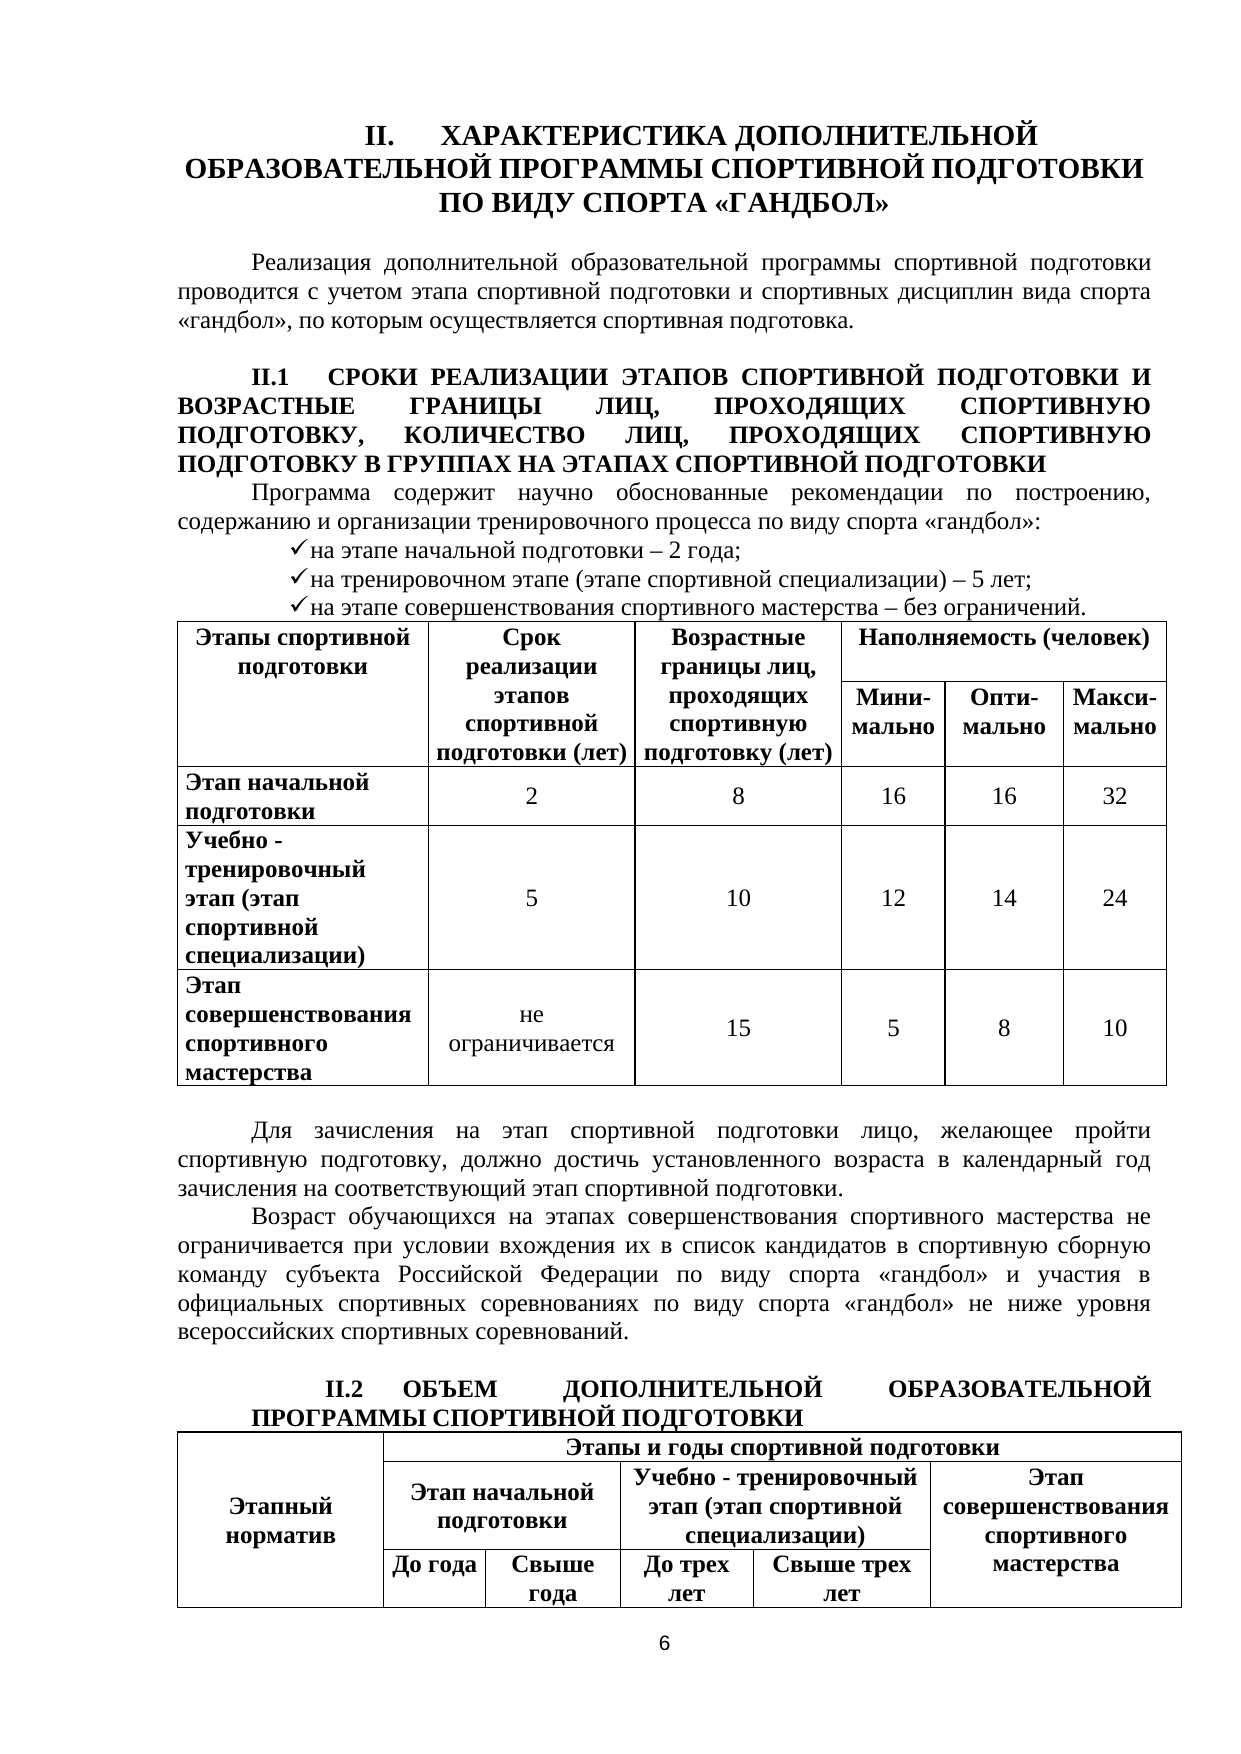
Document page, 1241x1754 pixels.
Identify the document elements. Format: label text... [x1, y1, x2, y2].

table_cell Макси-мально [1064, 682, 1166, 766]
table_cell 14 [946, 826, 1063, 969]
table_cell 16 [842, 767, 944, 824]
table_cell 24 [1064, 826, 1166, 969]
list СРОКИ РЕАЛИЗАЦИИ ЭТАПОВ СПОРТИВНОЙ ПОДГОТОВКИ И ВОЗРАСТНЫЕ ГРАНИЦЫ ЛИЦ, ПРОХОДЯЩИХ СПОРТИВНУЮ ПОДГОТОВКУ, КОЛИЧЕСТВО ЛИЦ, ПРОХОДЯЩИХ СПОРТИВНУЮ ПОДГОТОВКУ В ГРУППАХ НА ЭТАПАХ СПОРТИВНОЙ ПОДГОТОВКИ [177, 362, 1152, 477]
table_cell 5 [842, 970, 944, 1085]
list ОБЪЕМ ДОПОЛНИТЕЛЬНОЙ ОБРАЗОВАТЕЛЬНОЙ ПРОГРАММЫ СПОРТИВНОЙ ПОДГОТОВКИ [251, 1374, 1152, 1431]
table_cell Этап совершенствования спортивного мастерства [931, 1462, 1181, 1607]
text Для зачисления на этап спортивной подготовки лицо, желающее пройти спортивную подготовку, должно достичь установленного возраста в календарный год зачисления на соответствующий этап спортивной подготовки. [177, 1115, 1152, 1201]
text Реализация дополнительной образовательной программы спортивной подготовки проводится с учетом этапа спортивной подготовки и спортивных дисциплин вида спорта «гандбол», по которым осуществляется спортивная подготовка. [177, 247, 1152, 334]
table_cell 32 [1064, 767, 1166, 824]
table_cell Опти- мально [946, 682, 1063, 766]
list на этапе начальной подготовки – 2 года; [288, 535, 1152, 564]
table_cell Этап начальной подготовки [178, 767, 428, 824]
table_cell 8 [946, 970, 1063, 1085]
list ХАРАКТЕРИСТИКА ДОПОЛНИТЕЛЬНОЙ ОБРАЗОВАТЕЛЬНОЙ ПРОГРАММЫ СПОРТИВНОЙ ПОДГОТОВКИ ПО ВИДУ СПОРТА «ГАНДБОЛ» [177, 118, 1151, 219]
table_cell 5 [429, 826, 634, 969]
table_cell Учебно - тренировочный этап (этап спортивной специализации) [621, 1462, 930, 1548]
table_cell 16 [946, 767, 1063, 824]
table_header Этапы спортивной подготовки [178, 622, 428, 766]
table_header Наполняемость (человек) [842, 622, 1166, 681]
table_cell Этап совершенствования спортивного мастерства [178, 970, 428, 1085]
list на этапе совершенствования спортивного мастерства – без ограничений. [288, 592, 1152, 621]
table_cell 8 [636, 767, 841, 824]
table_cell 10 [636, 826, 841, 969]
table_cell До трех лет [621, 1550, 753, 1607]
table_header Возрастные границы лиц, проходящих спортивную подготовку (лет) [636, 622, 841, 766]
table_cell До года [384, 1550, 485, 1607]
table_cell 2 [429, 767, 634, 824]
text Программа содержит научно обоснованные рекомендации по построению, содержанию и организации тренировочного процесса по виду спорта «гандбол»: [177, 477, 1152, 535]
table_cell 15 [636, 970, 841, 1085]
table_cell не ограничивается [429, 970, 634, 1085]
list на тренировочном этапе (этапе спортивной специализации) – 5 лет; [288, 564, 1152, 592]
table_header Этапы и годы спортивной подготовки [384, 1433, 1181, 1461]
table_cell 10 [1064, 970, 1166, 1085]
table_cell 12 [842, 826, 944, 969]
table_header Срок реализации этапов спортивной подготовки (лет) [429, 622, 634, 766]
table_cell Мини-мально [842, 682, 944, 766]
text Возраст обучающихся на этапах совершенствования спортивного мастерства не ограничивается при условии вхождения их в список кандидатов в спортивную сборную команду субъекта Российской Федерации по виду спорта «гандбол» и участия в официальных спортивных соревнованиях по виду спорта «гандбол» не ниже уровня всероссийских спортивных соревнований. [177, 1201, 1152, 1345]
table_cell Свыше трех лет [754, 1550, 930, 1607]
table_cell Свыше года [486, 1550, 620, 1607]
table_header Этапный норматив [178, 1433, 383, 1607]
table_cell Этап начальной подготовки [384, 1462, 620, 1548]
table_cell Учебно - тренировочный этап (этап спортивной специализации) [178, 826, 428, 969]
